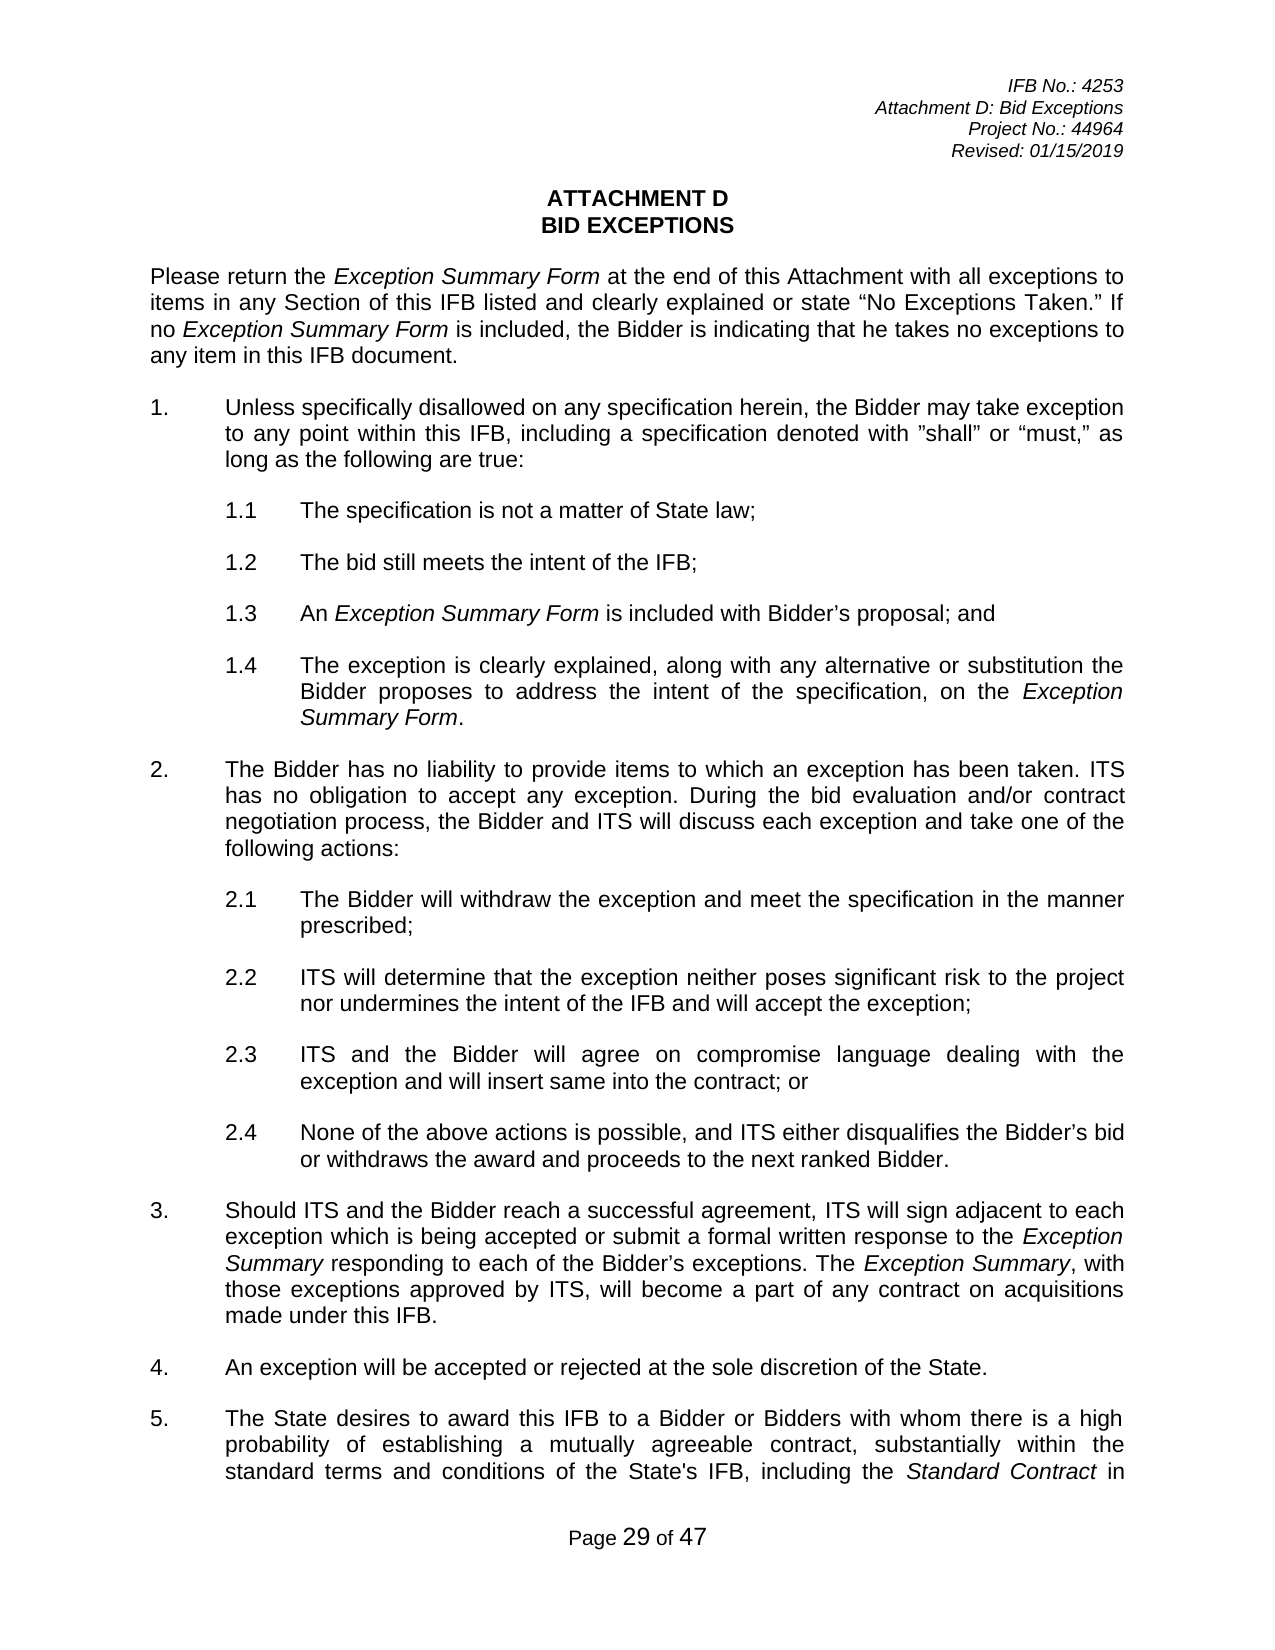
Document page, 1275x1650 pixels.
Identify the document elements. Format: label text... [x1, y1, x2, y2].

text ATTACHMENT D [150, 185, 1125, 212]
text ITS and the Bidder will agree on compromise language dealing with the exception and will insert same into the contract; or [225, 1041, 1125, 1094]
text The Bidder will withdraw the exception and meet the specification in the manner prescribed; [225, 886, 1125, 939]
list Should ITS and the Bidder reach a successful agreement, ITS will sign adjacent to each exception which is being accepted or submit a formal written response to the Exception Summary responding to each of the Bidder’s exceptions. The Exception Summary, with those exceptions approved by ITS, will become a part of any contract on acquisitions made under this IFB. [150, 1197, 1125, 1329]
list Unless specifically disallowed on any specification herein, the Bidder may take exception to any point within this IFB, including a specification denoted with ”shall” or “must,” as long as the following are true: [150, 393, 1125, 472]
list The Bidder has no liability to provide items to which an exception has been taken. ITS has no obligation to accept any exception. During the bid evaluation and/or contract negotiation process, the Bidder and ITS will discuss each exception and take one of the following actions: [150, 756, 1125, 861]
text An Exception Summary Form is included with Bidder’s proposal; and [225, 600, 1125, 627]
text The bid still meets the intent of the IFB; [225, 549, 1125, 575]
text ITS will determine that the exception neither poses significant risk to the project nor undermines the intent of the IFB and will accept the exception; [225, 964, 1125, 1016]
text None of the above actions is possible, and ITS either disqualifies the Bidder’s bid or withdraws the award and proceeds to the next ranked Bidder. [225, 1119, 1125, 1172]
text Please return the Exception Summary Form at the end of this Attachment with all exceptions to items in any Section of this IFB listed and clearly explained or state “No Exceptions Taken.” If no Exception Summary Form is included, the Bidder is indicating that he takes no exceptions to any item in this IFB document. [150, 263, 1125, 368]
text BID EXCEPTIONS [150, 212, 1125, 238]
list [150, 1405, 1125, 1484]
text The specification is not a matter of State law; [225, 497, 1125, 524]
text The exception is clearly explained, along with any alternative or substitution the Bidder proposes to address the intent of the specification, on the Exception Summary Form. [225, 652, 1125, 731]
list An exception will be accepted or rejected at the sole discretion of the State. [150, 1354, 1125, 1380]
